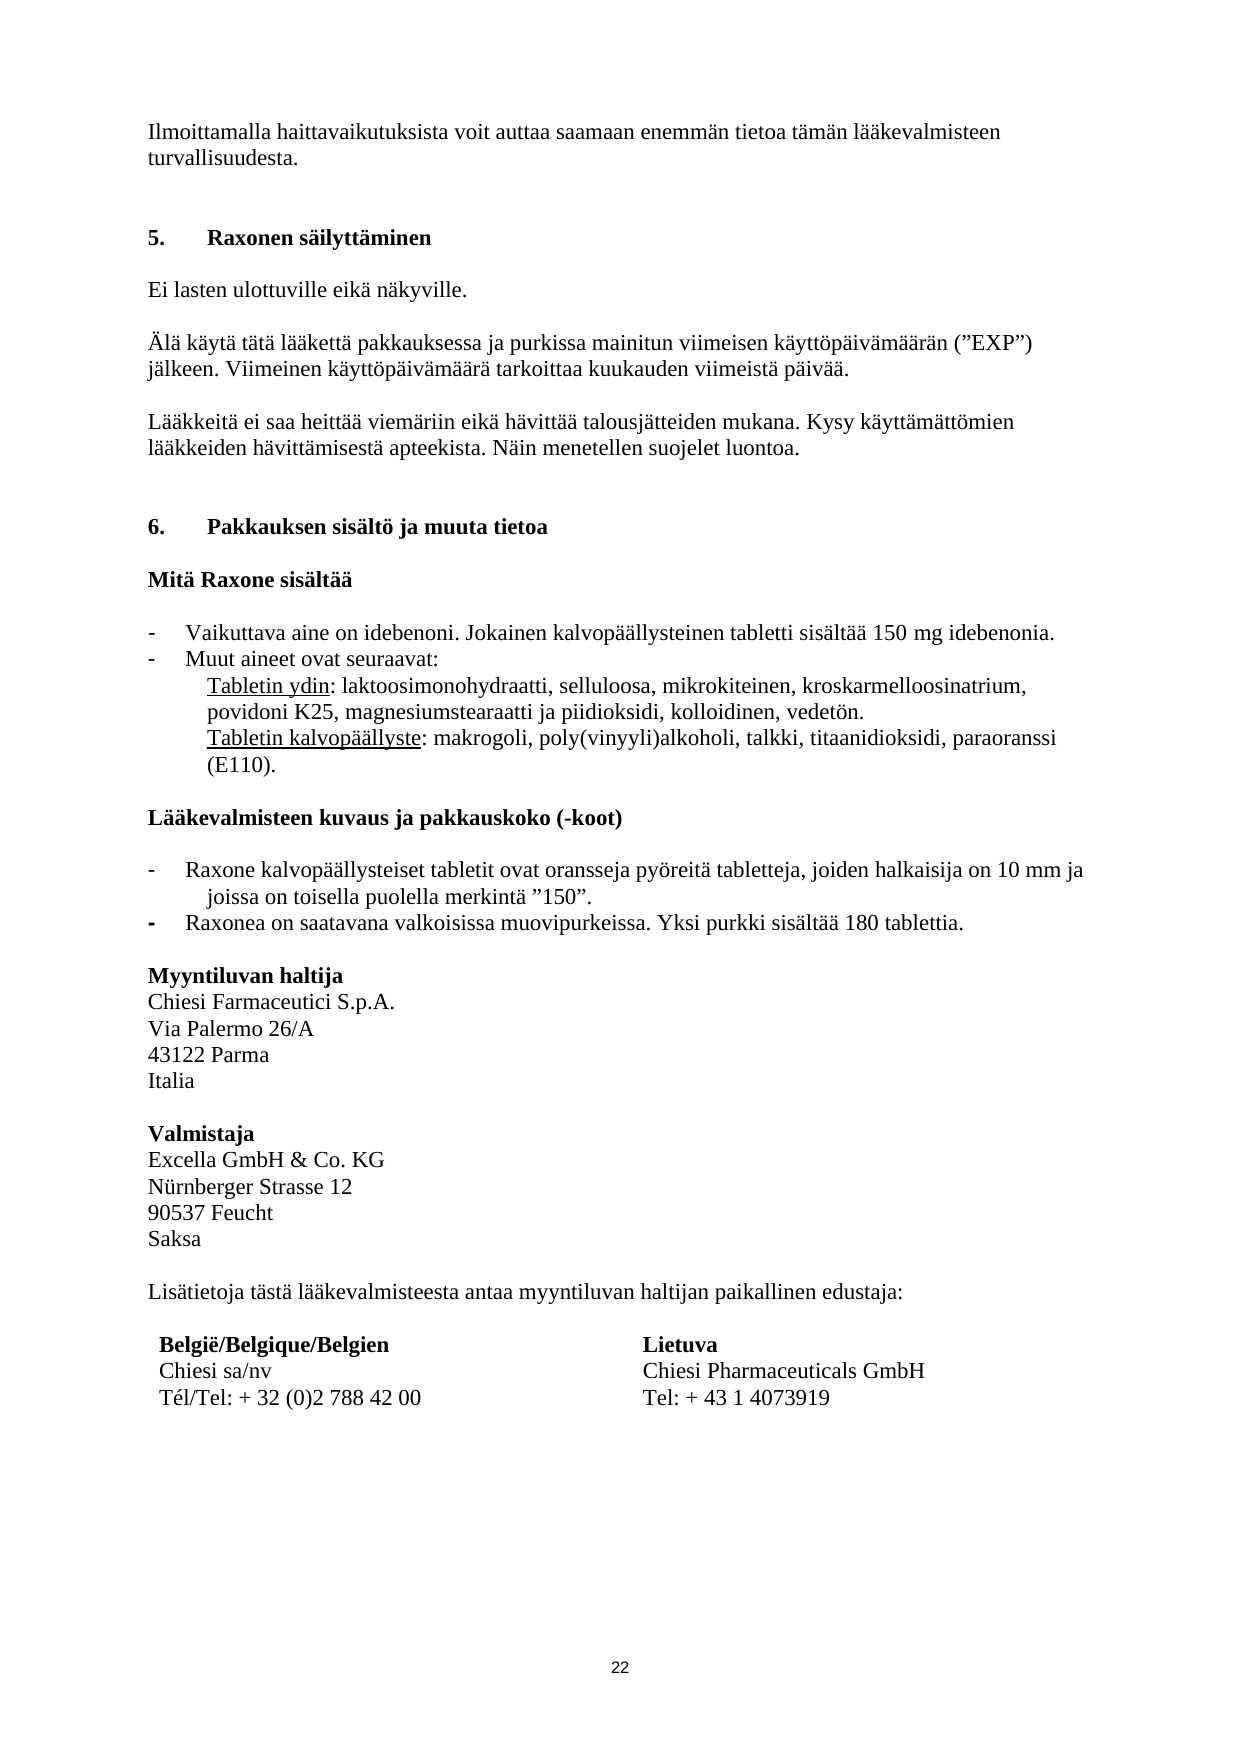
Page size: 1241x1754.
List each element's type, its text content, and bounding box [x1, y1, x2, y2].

list Raxonea on saatavana valkoisissa muovipurkeissa. Yksi purkki sisältää 180 tablettia. [148, 909, 1092, 936]
list Nürnberger Strasse 12 [148, 1173, 1093, 1199]
list Lisätietoja tästä lääkevalmisteesta antaa myyntiluvan haltijan paikallinen edustaja: [148, 1278, 1092, 1304]
text Tabletin kalvopäällyste: makrogoli, poly(vinyyli)alkoholi, talkki, titaanidioksidi, paraoranssi (E110). [207, 724, 1107, 777]
list 90537 Feucht [148, 1199, 1093, 1225]
text Saksa [148, 1225, 1092, 1252]
list Lääkevalmisteen kuvaus ja pakkauskoko (-koot) [148, 803, 1093, 830]
list Italia [148, 1067, 1093, 1094]
list Raxone kalvopäällysteiset tabletit ovat oransseja pyöreitä tabletteja, joiden halkaisija on 10 mm ja joissa on toisella puolella merkintä ”150”. [148, 856, 1107, 909]
list 5. Raxonen säilyttäminen [148, 223, 1092, 250]
list Vaikuttava aine on idebenoni. Jokainen kalvopäällysteinen tabletti sisältää 150 mg idebenonia. [148, 619, 1092, 645]
list 6. Pakkauksen sisältö ja muuta tietoa [148, 513, 1092, 540]
list Muut aineet ovat seuraavat: [148, 645, 1092, 672]
list Via Palermo 26/A [148, 1014, 1093, 1041]
list Excella GmbH & Co. KG [148, 1146, 1093, 1173]
text Valmistaja [148, 1120, 1092, 1146]
list Myyntiluvan haltija [148, 962, 1092, 988]
list Ei lasten ulottuville eikä näkyville. [148, 276, 1093, 303]
table_header België/Belgique/Belgien Chiesi sa/nv Tél/Tel: + 32 (0)2 788 42 00 [148, 1331, 631, 1436]
list Lääkkeitä ei saa heittää viemäriin eikä hävittää talousjätteiden mukana. Kysy käyttämättömien lääkkeiden hävittämisestä apteekista. Näin menetellen suojelet luontoa. [148, 408, 1093, 461]
list 43122 Parma [148, 1041, 1093, 1067]
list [148, 118, 1093, 171]
table_header Lietuva Chiesi Pharmaceuticals GmbH Tel: + 43 1 4073919 [631, 1331, 1119, 1436]
list Älä käytä tätä lääkettä pakkauksessa ja purkissa mainitun viimeisen käyttöpäivämäärän (”EXP”) jälkeen. Viimeinen käyttöpäivämäärä tarkoittaa kuukauden viimeistä päivää. [148, 329, 1093, 382]
list Mitä Raxone sisältää [148, 566, 1093, 592]
list Chiesi Farmaceutici S.p.A. [148, 988, 1093, 1014]
text Tabletin ydin: laktoosimonohydraatti, selluloosa, mikrokiteinen, kroskarmelloosinatrium, povidoni K25, magnesiumstearaatti ja piidioksidi, kolloidinen, vedetön. [207, 672, 1092, 724]
